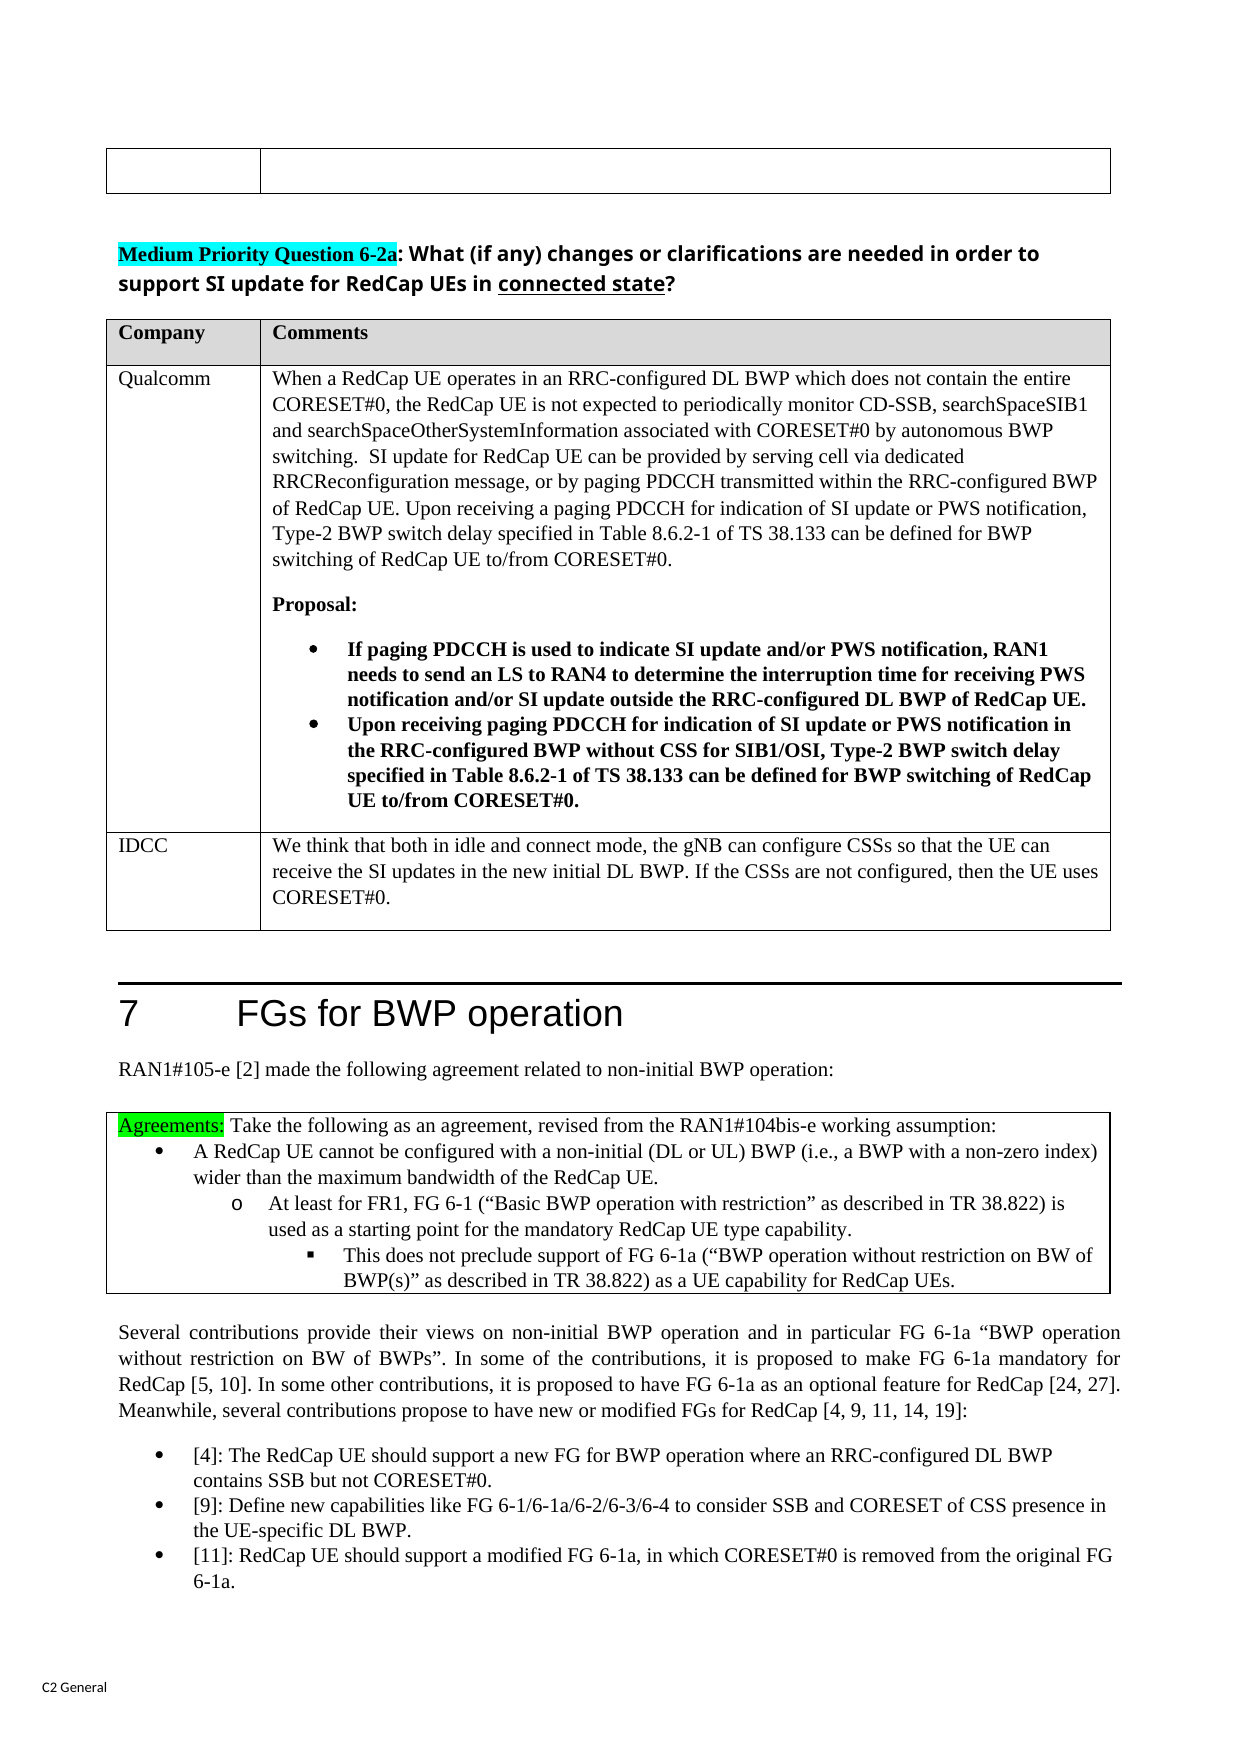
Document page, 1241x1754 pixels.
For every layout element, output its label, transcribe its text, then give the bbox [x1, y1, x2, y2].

list [9]: Define new capabilities like FG 6-1/6-1a/6-2/6-3/6-4 to consider SSB and CORESET of CSS presence in the UE-specific DL BWP. [156, 1493, 1122, 1542]
table_cell IDCC [107, 833, 260, 930]
table_cell [107, 149, 260, 193]
text RAN1#105-e [2] made the following agreement related to non-initial BWP operation: [118, 1057, 1122, 1081]
text Several contributions provide their views on non-initial BWP operation and in particular FG 6-1a “BWP operation without restriction on BW of BWPs”. In some of the contributions, it is proposed to make FG 6-1a mandatory for RedCap [5, 10]. In some other contributions, it is proposed to have FG 6-1a as an optional feature for RedCap [24, 27]. Meanwhile, several contributions propose to have new or modified FGs for RedCap [4, 9, 11, 14, 19]: [118, 1320, 1122, 1422]
table_header Agreements: Take the following as an agreement, revised from the RAN1#104bis-e working assumption: A RedCap UE cannot be configured with a non-initial (DL or UL) BWP (i.e., a BWP with a non-zero index) wider than the maximum bandwidth of the RedCap UE. At least for FR1, FG 6-1 (“Basic BWP operation with restriction” as described in TR 38.822) is used as a starting point for the mandatory RedCap UE type capability. This does not preclude support of FG 6-1a (“BWP operation without restriction on BW of BWP(s)” as described in TR 38.822) as a UE capability for RedCap UEs. [107, 1113, 1109, 1293]
subtitle FGs for BWP operation [118, 985, 1122, 1034]
table_cell When a RedCap UE operates in an RRC-configured DL BWP which does not contain the entire CORESET#0, the RedCap UE is not expected to periodically monitor CD-SSB, searchSpaceSIB1 and searchSpaceOtherSystemInformation associated with CORESET#0 by autonomous BWP switching. SI update for RedCap UE can be provided by serving cell via dedicated RRCReconfiguration message, or by paging PDCCH transmitted within the RRC-configured BWP of RedCap UE. Upon receiving a paging PDCCH for indication of SI update or PWS notification, Type-2 BWP switch delay specified in Table 8.6.2-1 of TS 38.133 can be defined for BWP switching of RedCap UE to/from CORESET#0. Proposal: If paging PDCCH is used to indicate SI update and/or PWS notification, RAN1 needs to send an LS to RAN4 to determine the interruption time for receiving PWS notification and/or SI update outside the RRC-configured DL BWP of RedCap UE. Upon receiving paging PDCCH for indication of SI update or PWS notification in the RRC-configured BWP without CSS for SIB1/OSI, Type-2 BWP switch delay specified in Table 8.6.2-1 of TS 38.133 can be defined for BWP switching of RedCap UE to/from CORESET#0. [261, 366, 1110, 832]
text Medium Priority Question 6-2a: What (if any) changes or clarifications are needed in order to support SI update for RedCap UEs in connected state? [118, 239, 1122, 298]
table_cell Qualcomm [107, 366, 260, 832]
table_cell [261, 149, 1110, 193]
list [11]: RedCap UE should support a modified FG 6-1a, in which CORESET#0 is removed from the original FG 6-1a. [156, 1543, 1122, 1593]
list [4]: The RedCap UE should support a new FG for BWP operation where an RRC-configured DL BWP contains SSB but not CORESET#0. [156, 1442, 1122, 1492]
table_cell We think that both in idle and connect mode, the gNB can configure CSSs so that the UE can receive the SI updates in the new initial DL BWP. If the CSSs are not configured, then the UE uses CORESET#0. [261, 833, 1110, 930]
table_header Company [107, 320, 260, 365]
table_header Comments [261, 320, 1110, 365]
